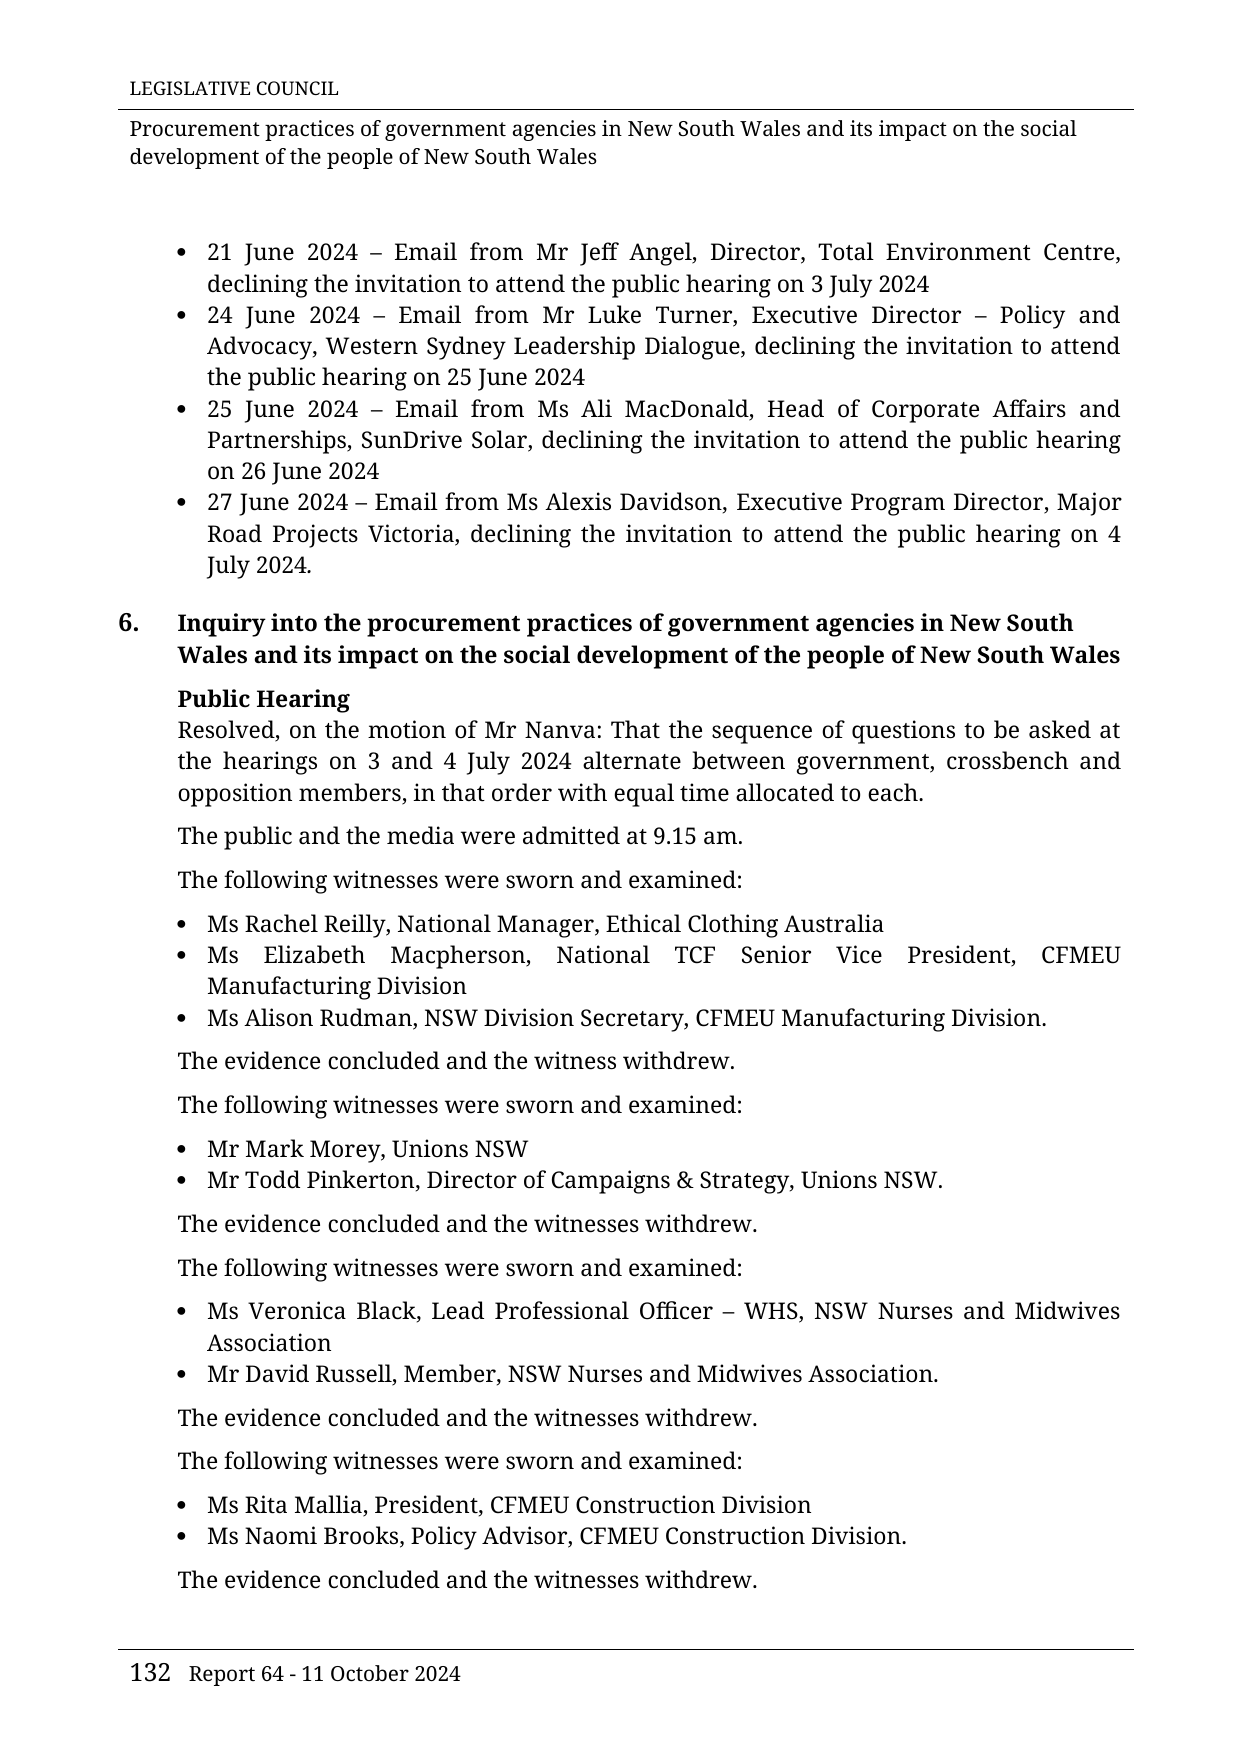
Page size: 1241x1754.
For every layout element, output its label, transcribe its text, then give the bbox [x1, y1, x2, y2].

text The following witnesses were sworn and examined: [177, 1089, 1122, 1120]
list The evidence concluded and the witnesses withdrew. [177, 1402, 1122, 1433]
text Ms Rachel Reilly, National Manager, Ethical Clothing Australia [177, 908, 1122, 939]
text Mr David Russell, Member, NSW Nurses and Midwives Association. [177, 1358, 1122, 1389]
text The following witnesses were sworn and examined: [177, 1252, 1122, 1283]
text Ms Naomi Brooks, Policy Advisor, CFMEU Construction Division. [177, 1520, 1122, 1552]
subtitle Public Hearing [118, 683, 1122, 714]
text Resolved, on the motion of Mr Nanva: That the sequence of questions to be asked at the hearings on 3 and 4 July 2024 alternate between government, crossbench and opposition members, in that order with equal time allocated to each. [177, 714, 1122, 808]
text 25 June 2024 – Email from Ms Ali MacDonald, Head of Corporate Affairs and Partnerships, SunDrive Solar, declining the invitation to attend the public hearing on 26 June 2024 [177, 392, 1122, 486]
text 27 June 2024 – Email from Ms Alexis Davidson, Executive Program Director, Major Road Projects Victoria, declining the invitation to attend the public hearing on 4 July 2024. [177, 486, 1122, 580]
text 24 June 2024 – Email from Mr Luke Turner, Executive Director – Policy and Advocacy, Western Sydney Leadership Dialogue, declining the invitation to attend the public hearing on 25 June 2024 [177, 299, 1122, 392]
text Ms Elizabeth Macpherson, National TCF Senior Vice President, CFMEU Manufacturing Division [177, 939, 1122, 1002]
text The following witnesses were sworn and examined: [177, 1445, 1122, 1477]
text Ms Rita Mallia, President, CFMEU Construction Division [177, 1489, 1122, 1520]
text The following witnesses were sworn and examined: [177, 864, 1122, 895]
text Mr Todd Pinkerton, Director of Campaigns & Strategy, Unions NSW. [177, 1164, 1122, 1195]
text 21 June 2024 – Email from Mr Jeff Angel, Director, Total Environment Centre, declining the invitation to attend the public hearing on 3 July 2024 [177, 236, 1122, 299]
text Mr Mark Morey, Unions NSW [177, 1133, 1122, 1164]
list The evidence concluded and the witnesses withdrew. [177, 1564, 1122, 1595]
list The evidence concluded and the witnesses withdrew. [177, 1208, 1122, 1239]
list The evidence concluded and the witness withdrew. [177, 1045, 1122, 1077]
subtitle Inquiry into the procurement practices of government agencies in New South Wales and its impact on the social development of the people of New South Wales [118, 605, 1122, 670]
text Ms Veronica Black, Lead Professional Officer – WHS, NSW Nurses and Midwives Association [177, 1295, 1122, 1358]
text Ms Alison Rudman, NSW Division Secretary, CFMEU Manufacturing Division. [177, 1002, 1122, 1033]
text The public and the media were admitted at 9.15 am. [177, 820, 1122, 852]
